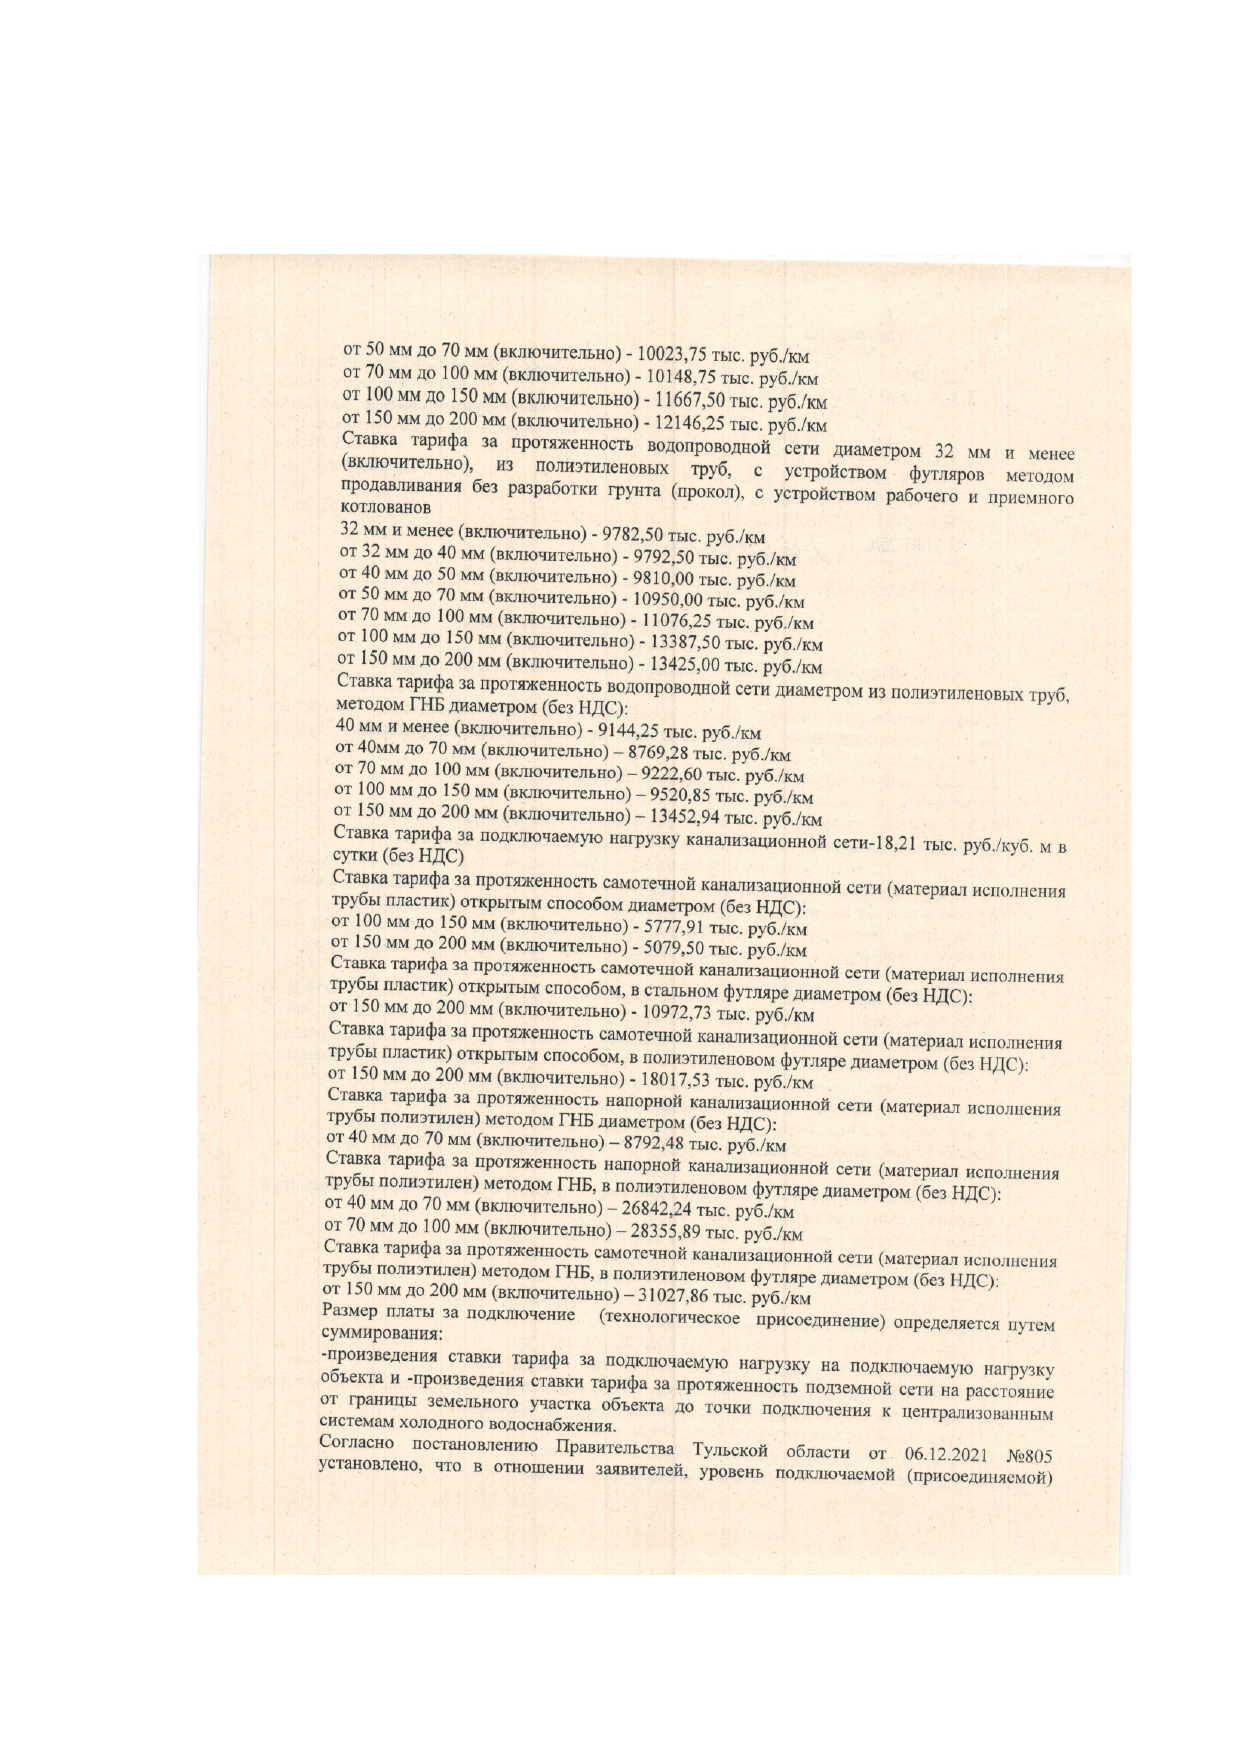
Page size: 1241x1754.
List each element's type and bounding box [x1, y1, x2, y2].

picture [197, 254, 1132, 1575]
